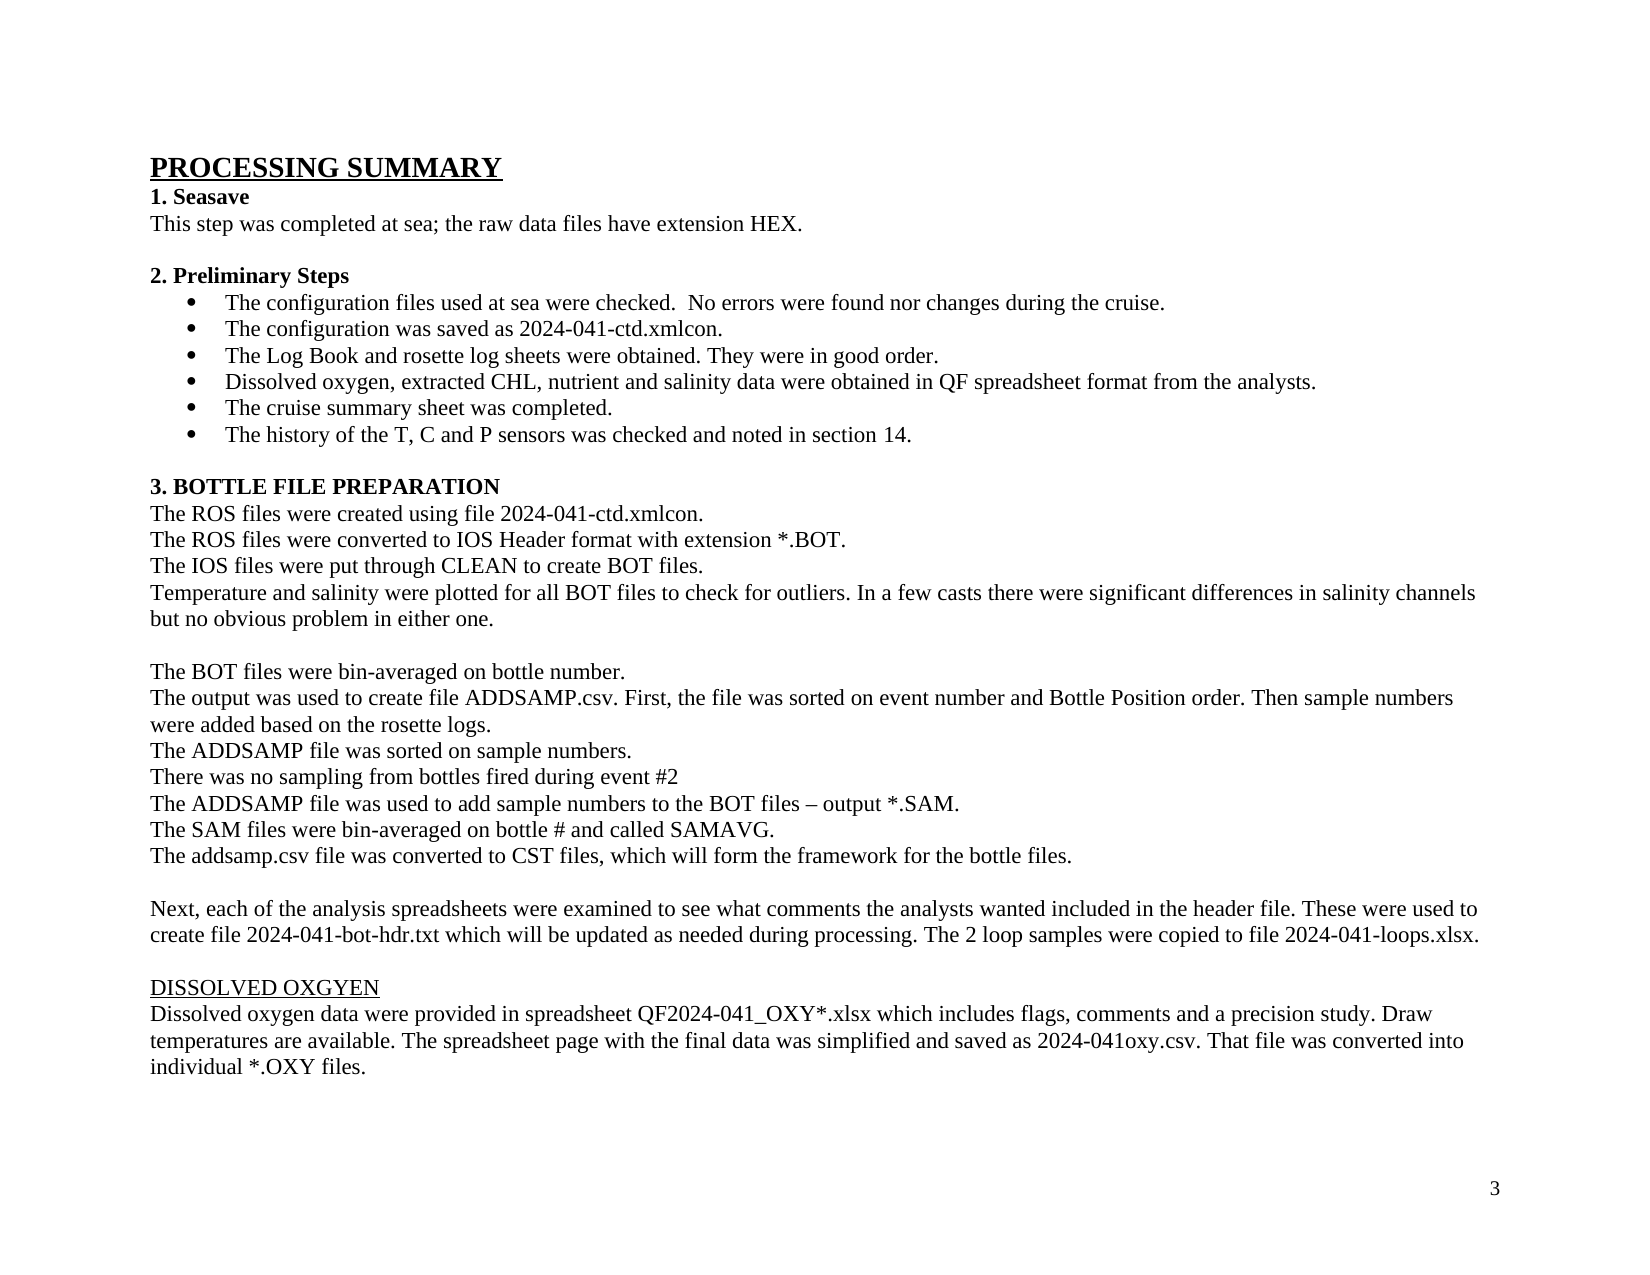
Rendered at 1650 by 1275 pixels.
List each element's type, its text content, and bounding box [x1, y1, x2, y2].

list The history of the T, C and P sensors was checked and noted in section 14. [187, 421, 1500, 447]
text The ADDSAMP file was sorted on sample numbers. [150, 737, 1500, 763]
text The SAM files were bin-averaged on bottle # and called SAMAVG. [150, 816, 1500, 842]
text The ROS files were converted to IOS Header format with extension *.BOT. [150, 526, 1500, 552]
text The IOS files were put through CLEAN to create BOT files. [150, 552, 1500, 579]
text The BOT files were bin-averaged on bottle number. [150, 658, 1500, 684]
text There was no sampling from bottles fired during event #2 [150, 763, 1500, 790]
subtitle Preliminary Steps [150, 263, 1500, 289]
list The configuration files used at sea were checked. No errors were found nor changes during the cruise. [187, 289, 1500, 315]
text The output was used to create file ADDSAMP.csv. First, the file was sorted on event number and Bottle Position order. Then sample numbers were added based on the rosette logs. [150, 684, 1500, 737]
text The addsamp.csv file was converted to CST files, which will form the framework for the bottle files. [150, 842, 1500, 869]
text Next, each of the analysis spreadsheets were examined to see what comments the analysts wanted included in the header file. These were used to create file 2024-041-bot-hdr.txt which will be updated as needed during processing. The 2 loop samples were copied to file 2024-041-loops.xlsx. [150, 895, 1500, 948]
list Dissolved oxygen, extracted CHL, nutrient and salinity data were obtained in QF spreadsheet format from the analysts. [187, 368, 1500, 394]
subtitle Seasave [150, 183, 1500, 210]
text This step was completed at sea; the raw data files have extension HEX. [150, 210, 1500, 236]
text The ADDSAMP file was used to add sample numbers to the BOT files – output *.SAM. [150, 790, 1500, 816]
text The ROS files were created using file 2024-041-ctd.xmlcon. [150, 500, 1500, 526]
list The configuration was saved as 2024-041-ctd.xmlcon. [187, 315, 1500, 342]
text DISSOLVED OXGYEN [150, 974, 1500, 1001]
subtitle BOTTLE FILE PREPARATION [150, 473, 1500, 500]
list The cruise summary sheet was completed. [187, 394, 1500, 421]
text Dissolved oxygen data were provided in spreadsheet QF2024-041_OXY*.xlsx which includes flags, comments and a precision study. Draw temperatures are available. The spreadsheet page with the final data was simplified and saved as 2024-041oxy.csv. That file was converted into individual *.OXY files. [150, 1001, 1500, 1079]
subtitle PROCESSING SUMMARY [150, 150, 1500, 183]
list The Log Book and rosette log sheets were obtained. They were in good order. [187, 342, 1500, 368]
text Temperature and salinity were plotted for all BOT files to check for outliers. In a few casts there were significant differences in salinity channels but no obvious problem in either one. [150, 579, 1500, 632]
